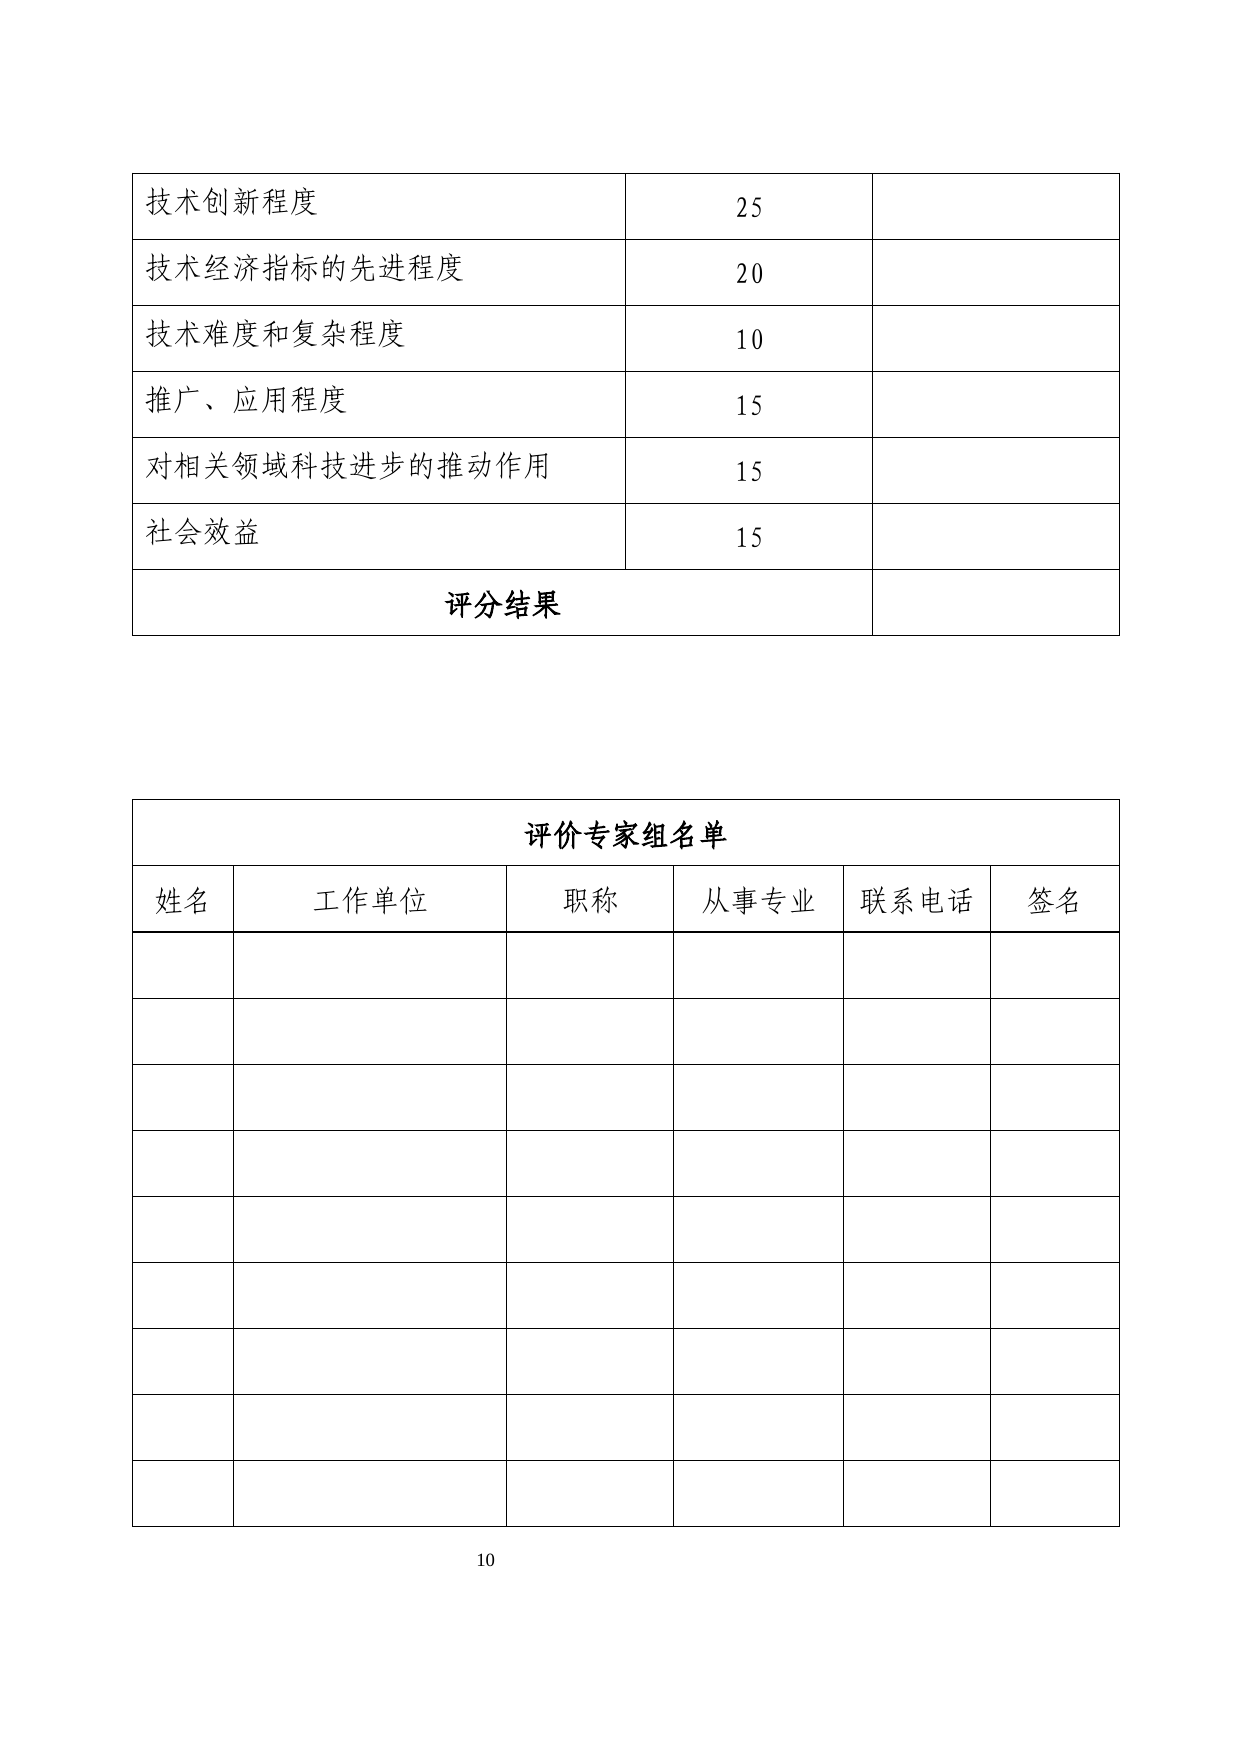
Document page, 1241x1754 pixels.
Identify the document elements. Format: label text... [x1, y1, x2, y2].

table_cell [133, 1197, 233, 1262]
table_cell [507, 999, 673, 1063]
table_cell [991, 1131, 1119, 1196]
table_cell [873, 438, 1119, 503]
table_cell [133, 1263, 233, 1328]
table_cell [234, 1131, 506, 1196]
table_cell [133, 1461, 233, 1526]
table_cell [844, 1461, 990, 1526]
table_cell [991, 1329, 1119, 1394]
table_cell [674, 1131, 843, 1196]
table_header 评价专家组名单 [133, 800, 1119, 865]
table_cell [991, 1395, 1119, 1460]
table_cell 技术经济指标的先进程度 [133, 240, 625, 304]
table_cell 工作单位 [234, 866, 506, 931]
table_cell [844, 933, 990, 997]
table_cell [844, 1329, 990, 1394]
table_cell 20 [626, 240, 872, 304]
table_cell [507, 1197, 673, 1262]
table_cell [133, 1131, 233, 1196]
table_cell [674, 1329, 843, 1394]
table_cell [507, 1395, 673, 1460]
table_cell [133, 1395, 233, 1460]
table_cell 对相关领域科技进步的推动作用 [133, 438, 625, 503]
table_cell [674, 1395, 843, 1460]
table_cell [234, 1263, 506, 1328]
table_cell [234, 1197, 506, 1262]
table_cell [674, 1461, 843, 1526]
table_cell [991, 1197, 1119, 1262]
table_cell [844, 1395, 990, 1460]
table_cell [873, 504, 1119, 569]
table_cell [507, 1065, 673, 1129]
table_cell 姓名 [133, 866, 233, 931]
table_cell [133, 1065, 233, 1129]
table_cell [133, 999, 233, 1063]
table_cell [873, 306, 1119, 371]
table_cell [991, 1065, 1119, 1129]
table_cell [507, 1131, 673, 1196]
table_cell [507, 1263, 673, 1328]
table_cell [674, 933, 843, 997]
table_cell [991, 1461, 1119, 1526]
table_cell 技术难度和复杂程度 [133, 306, 625, 371]
table_cell 从事专业 [674, 866, 843, 931]
table_cell [873, 174, 1119, 238]
table_cell [991, 999, 1119, 1063]
table_cell [873, 372, 1119, 437]
table_cell 技术创新程度 [133, 174, 625, 238]
table_cell [674, 999, 843, 1063]
table_cell [234, 1461, 506, 1526]
table_cell 15 [626, 372, 872, 437]
table_cell 15 [626, 438, 872, 503]
table_cell [873, 240, 1119, 304]
table_cell 签名 [991, 866, 1119, 931]
table_cell 评分结果 [133, 570, 872, 635]
table_cell [674, 1065, 843, 1129]
table_cell 推广、应用程度 [133, 372, 625, 437]
table_cell 10 [626, 306, 872, 371]
table_cell [844, 1197, 990, 1262]
table_cell 15 [626, 504, 872, 569]
table_cell [234, 999, 506, 1063]
table_cell 职称 [507, 866, 673, 931]
table_cell [991, 1263, 1119, 1328]
table_cell [234, 1329, 506, 1394]
table_cell [133, 933, 233, 997]
table_cell [234, 1065, 506, 1129]
table_cell [674, 1197, 843, 1262]
table_cell [991, 933, 1119, 997]
table_cell [507, 933, 673, 997]
table_cell [234, 1395, 506, 1460]
table_cell [507, 1329, 673, 1394]
table_cell 联系电话 [844, 866, 990, 931]
table_cell [133, 1329, 233, 1394]
table_cell [844, 1263, 990, 1328]
table_cell [844, 999, 990, 1063]
table_cell [844, 1131, 990, 1196]
table_cell [674, 1263, 843, 1328]
table_cell 社会效益 [133, 504, 625, 569]
table_cell [234, 933, 506, 997]
table_cell [507, 1461, 673, 1526]
table_cell [844, 1065, 990, 1129]
table_cell [873, 570, 1119, 635]
table_cell 25 [626, 174, 872, 238]
